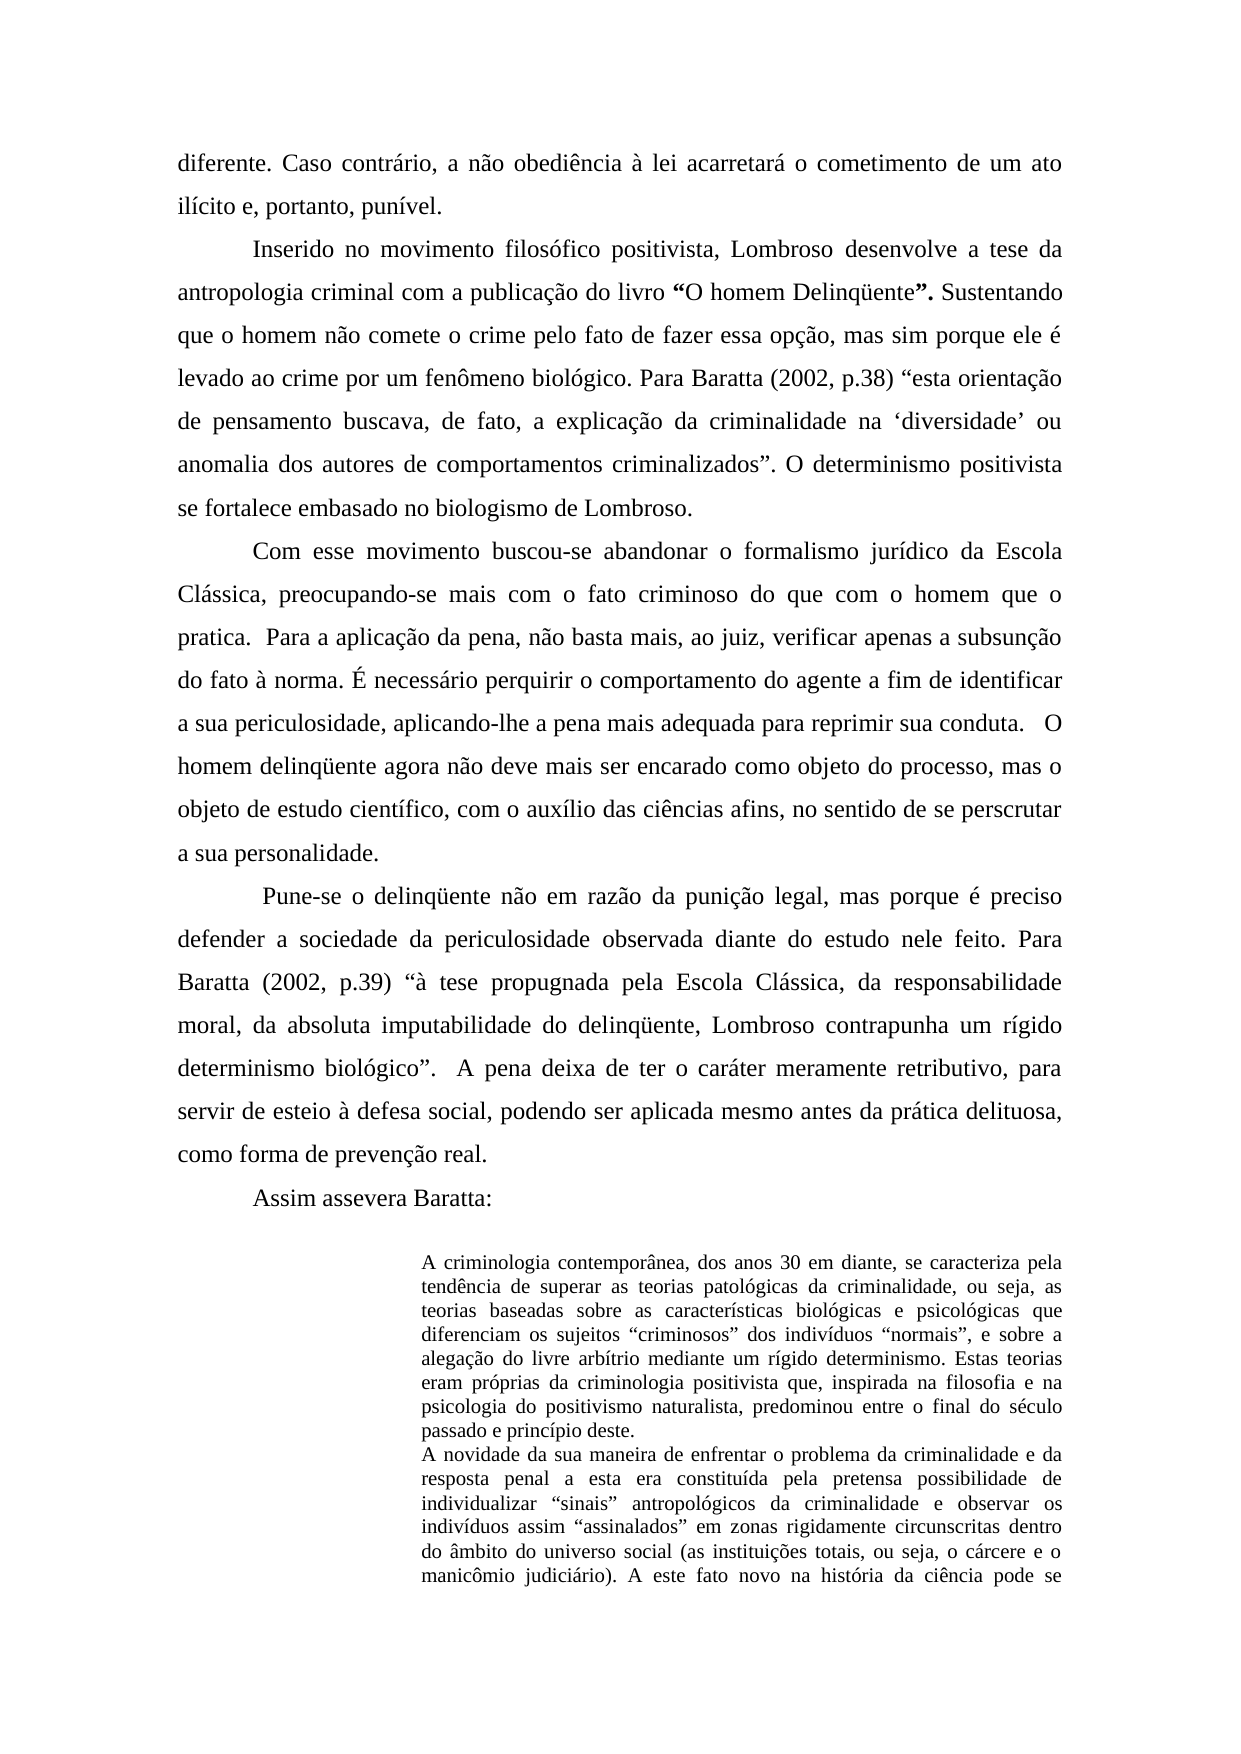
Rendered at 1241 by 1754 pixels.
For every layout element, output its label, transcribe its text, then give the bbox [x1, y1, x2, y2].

text A criminologia contemporânea, dos anos 30 em diante, se caracteriza pela tendência de superar as teorias patológicas da criminalidade, ou seja, as teorias baseadas sobre as características biológicas e psicológicas que diferenciam os sujeitos “criminosos” dos indivíduos “normais”, e sobre a alegação do livre arbítrio mediante um rígido determinismo. Estas teorias eram próprias da criminologia positivista que, inspirada na filosofia e na psicologia do positivismo naturalista, predominou entre o final do século passado e princípio deste. [421, 1250, 1063, 1442]
text Com esse movimento buscou-se abandonar o formalismo jurídico da Escola Clássica, preocupando-se mais com o fato criminoso do que com o homem que o pratica. Para a aplicação da pena, não basta mais, ao juiz, verificar apenas a subsunção do fato à norma. É necessário perquirir o comportamento do agente a fim de identificar a sua periculosidade, aplicando-lhe a pena mais adequada para reprimir sua conduta. O homem delinqüente agora não deve mais ser encarado como objeto do processo, mas o objeto de estudo científico, com o auxílio das ciências afins, no sentido de se perscrutar a sua personalidade. [177, 536, 1063, 866]
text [421, 1442, 1063, 1587]
text Pune-se o delinqüente não em razão da punição legal, mas porque é preciso defender a sociedade da periculosidade observada diante do estudo nele feito. Para Baratta (2002, p.39) “à tese propugnada pela Escola Clássica, da responsabilidade moral, da absoluta imputabilidade do delinqüente, Lombroso contrapunha um rígido determinismo biológico”. A pena deixa de ter o caráter meramente retributivo, para servir de esteio à defesa social, podendo ser aplicada mesmo antes da prática delituosa, como forma de prevenção real. [177, 881, 1063, 1168]
text Assim assevera Baratta: [177, 1183, 1063, 1211]
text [177, 148, 1063, 219]
text Inserido no movimento filosófico positivista, Lombroso desenvolve a tese da antropologia criminal com a publicação do livro “O homem Delinqüente”. Sustentando que o homem não comete o crime pelo fato de fazer essa opção, mas sim porque ele é levado ao crime por um fenômeno biológico. Para Baratta (2002, p.38) “esta orientação de pensamento buscava, de fato, a explicação da criminalidade na ‘diversidade’ ou anomalia dos autores de comportamentos criminalizados”. O determinismo positivista se fortalece embasado no biologismo de Lombroso. [177, 234, 1063, 521]
